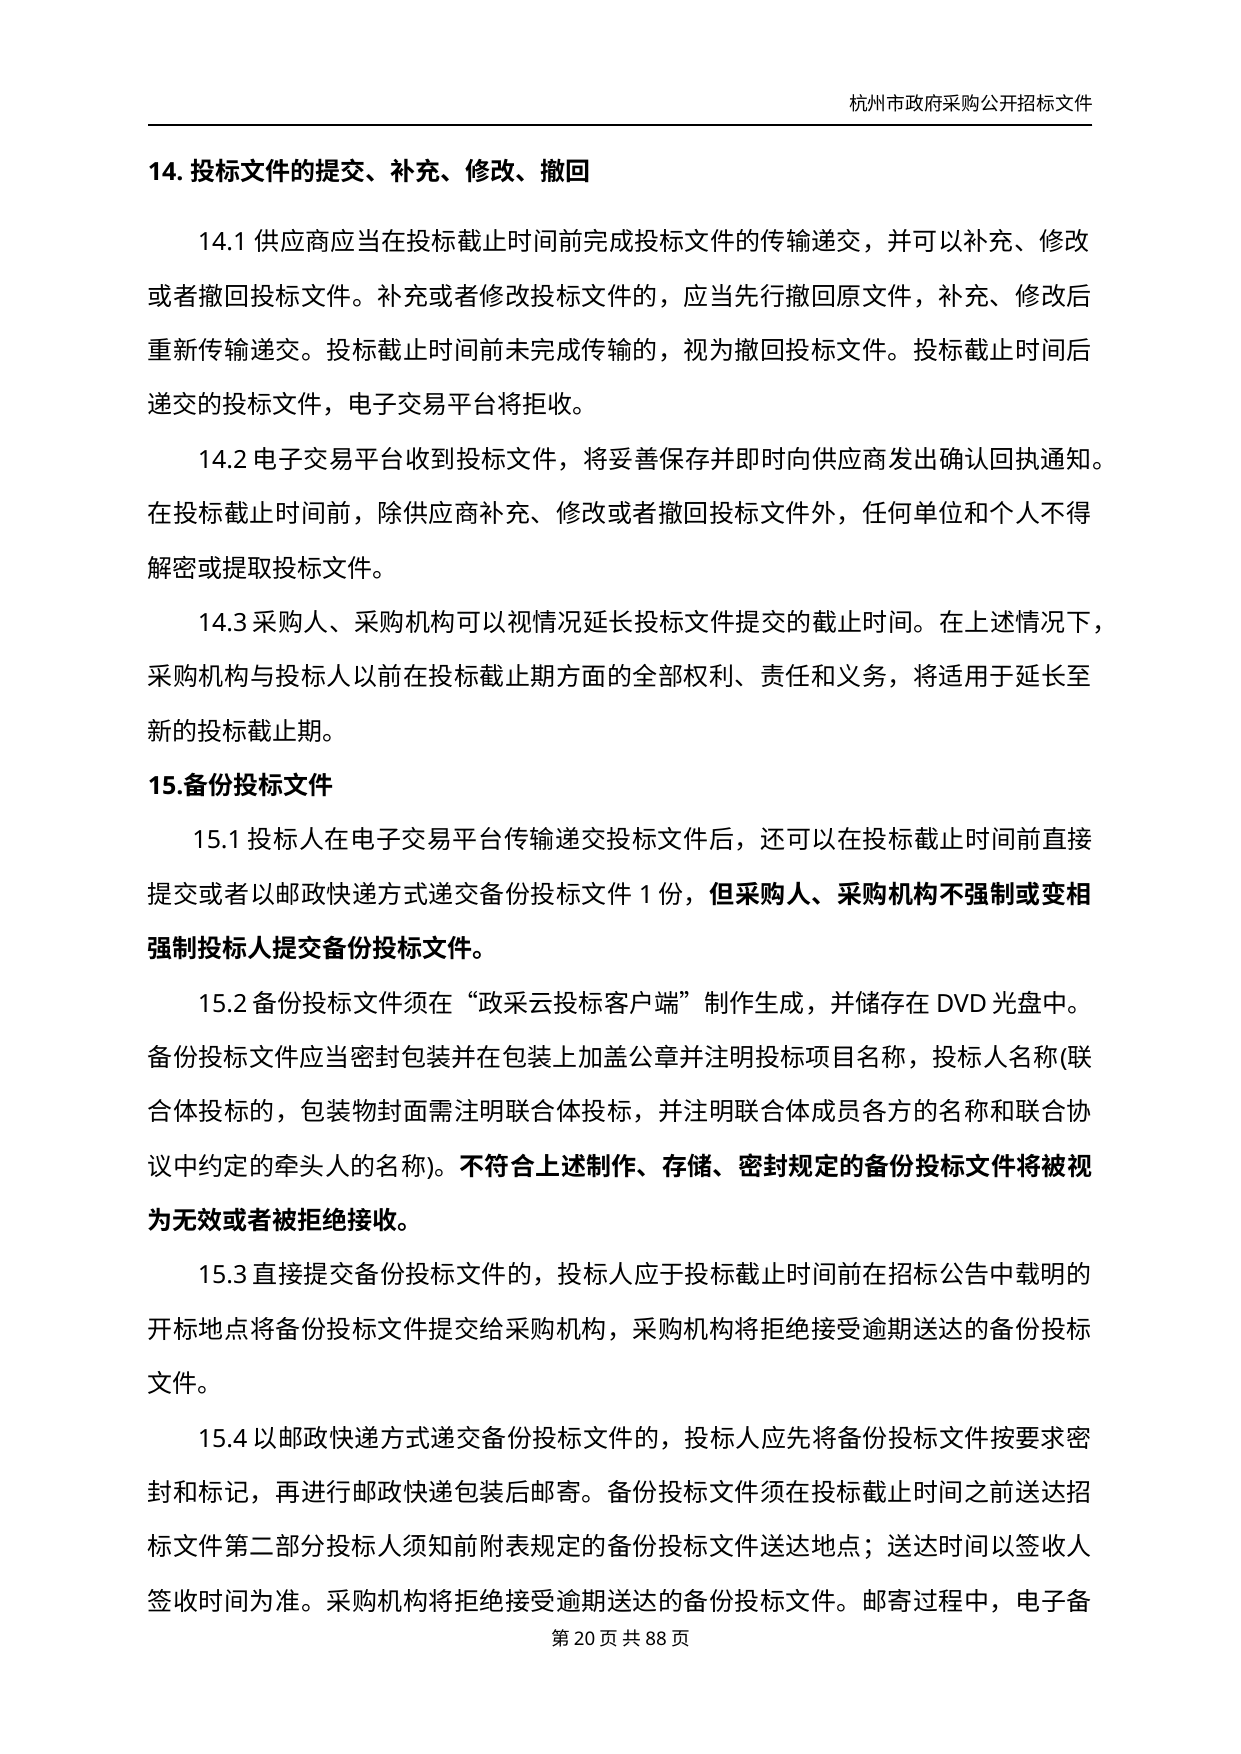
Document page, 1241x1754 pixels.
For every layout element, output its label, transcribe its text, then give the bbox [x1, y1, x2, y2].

text 15.2备份投标文件须在“政采云投标客户端”制作生成，并储存在DVD光盘中。备份投标文件应当密封包装并在包装上加盖公章并注明投标项目名称，投标人名称(联合体投标的，包装物封面需注明联合体投标，并注明联合体成员各方的名称和联合协议中约定的牵头人的名称)。不符合上述制作、存储、密封规定的备份投标文件将被视为无效或者被拒绝接收。 [148, 983, 1092, 1237]
text 14. 投标文件的提交、补充、修改、撤回 [148, 151, 1092, 187]
text 15.备份投标文件 [148, 766, 1092, 802]
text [148, 1418, 1092, 1617]
text 14.3采购人、采购机构可以视情况延长投标文件提交的截止时间。在上述情况下，采购机构与投标人以前在投标截止期方面的全部权利、责任和义务，将适用于延长至新的投标截止期。 [148, 602, 1092, 747]
text 15.3直接提交备份投标文件的，投标人应于投标截止时间前在招标公告中载明的开标地点将备份投标文件提交给采购机构，采购机构将拒绝接受逾期送达的备份投标文件。 [148, 1255, 1092, 1400]
text 14.2电子交易平台收到投标文件，将妥善保存并即时向供应商发出确认回执通知。在投标截止时间前，除供应商补充、修改或者撤回投标文件外，任何单位和个人不得解密或提取投标文件。 [148, 439, 1092, 584]
text 14.1 供应商应当在投标截止时间前完成投标文件的传输递交，并可以补充、修改或者撤回投标文件。补充或者修改投标文件的，应当先行撤回原文件，补充、修改后重新传输递交。投标截止时间前未完成传输的，视为撤回投标文件。投标截止时间后递交的投标文件，电子交易平台将拒收。 [148, 222, 1092, 421]
text 15.1投标人在电子交易平台传输递交投标文件后，还可以在投标截止时间前直接提交或者以邮政快递方式递交备份投标文件1份，但采购人、采购机构不强制或变相强制投标人提交备份投标文件。 [148, 820, 1092, 965]
